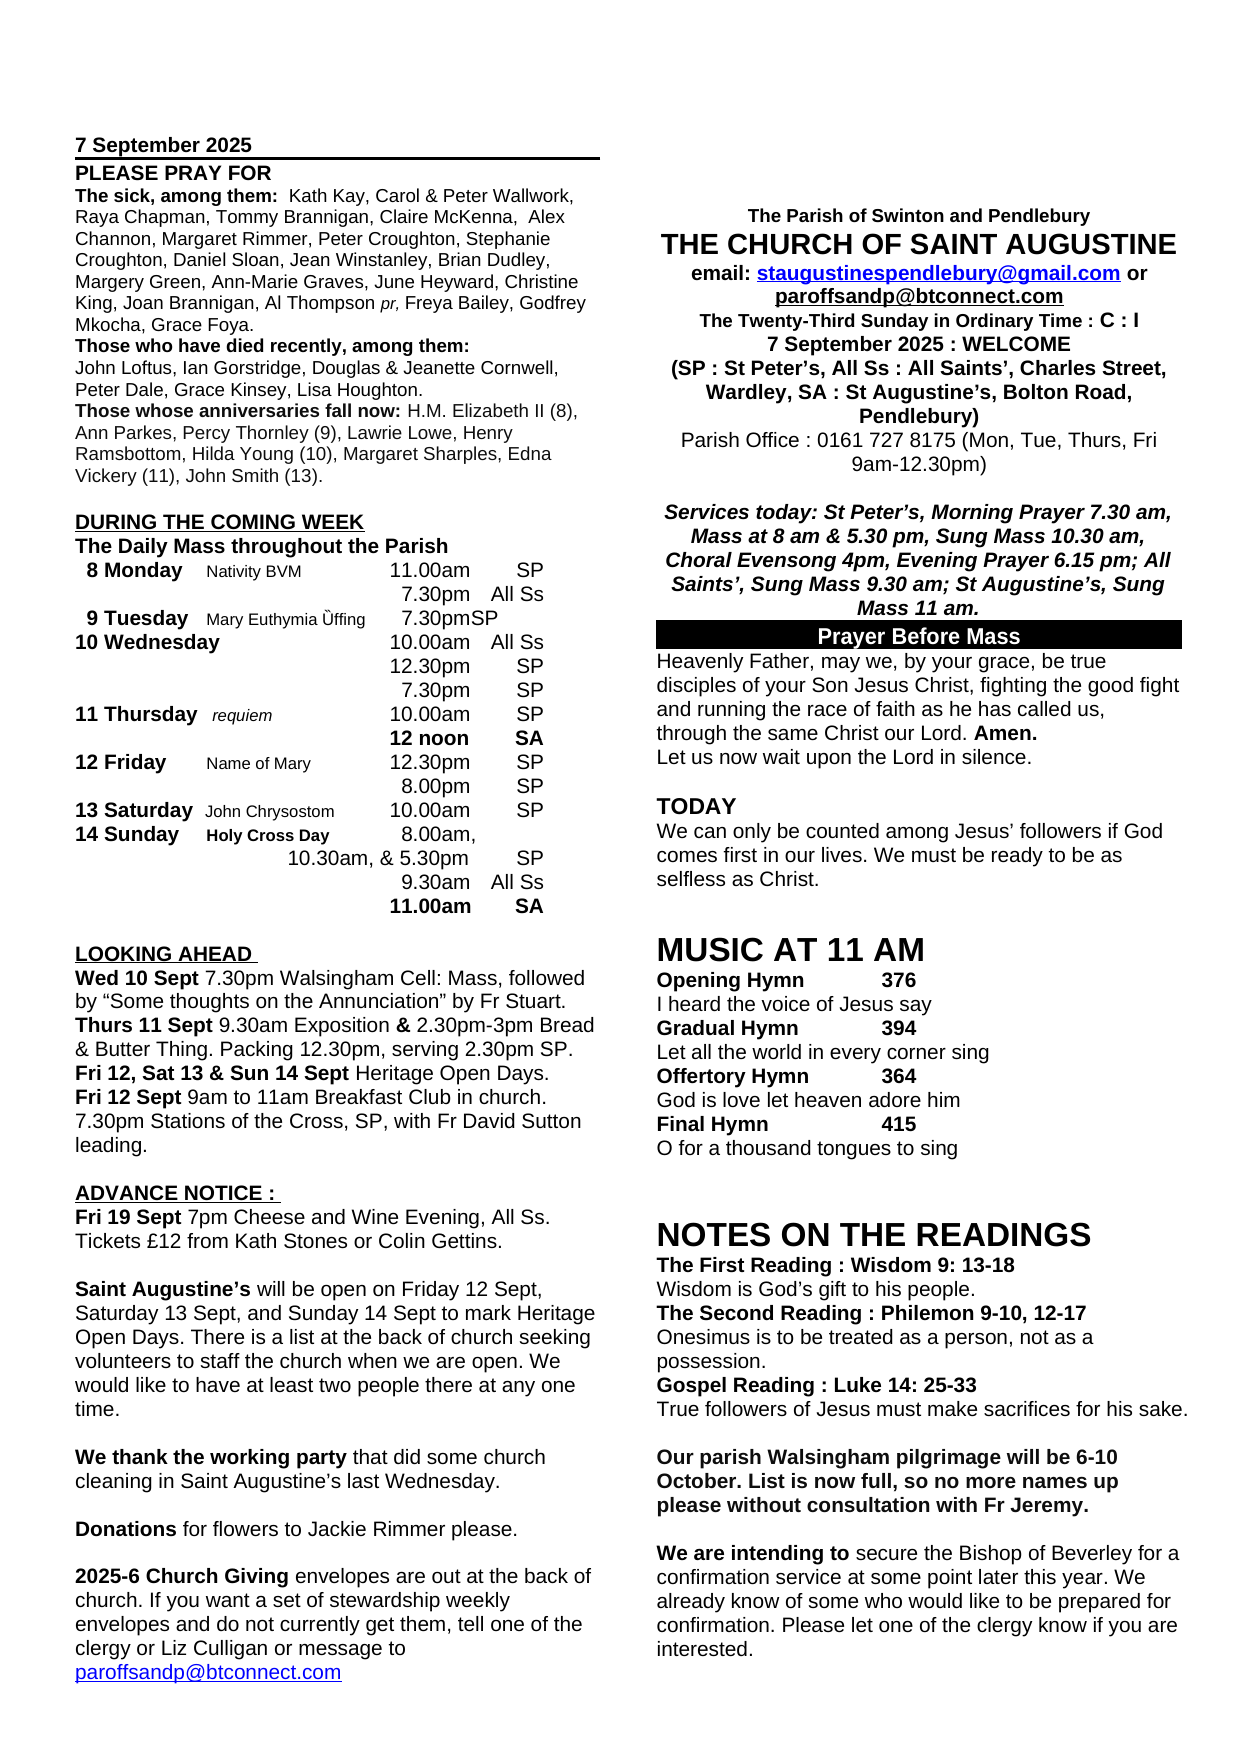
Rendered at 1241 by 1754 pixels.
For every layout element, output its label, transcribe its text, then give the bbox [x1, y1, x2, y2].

text LOOKING AHEAD [75, 941, 600, 965]
text MUSIC AT 11 AM [656, 929, 1182, 968]
text Donations for flowers to Jackie Rimmer please. [75, 1516, 600, 1540]
text 7.30pm SP [75, 678, 600, 702]
subtitle The Parish of Swinton and Pendlebury [656, 205, 1182, 227]
text We are intending to secure the Bishop of Beverley for a confirmation service at some point later this year. We already know of some who would like to be prepared for confirmation. Please let one of the clergy know if you are interested. [656, 1541, 1182, 1661]
text 9.30am All Ss [75, 869, 600, 893]
text Let us now wait upon the Lord in silence. [656, 745, 1182, 769]
text 11.00am SA [75, 893, 600, 917]
text We thank the working party that did some church cleaning in Saint Augustine’s last Wednesday. [75, 1444, 600, 1492]
subtitle Parish Office : 0161 727 8175 (Mon, Tue, Thurs, Fri 9am-12.30pm) [656, 428, 1182, 476]
text Heavenly Father, may we, by your grace, be true disciples of your Son Jesus Christ, fighting the good fight and running the race of faith as he has called us, through the same Christ our Lord. Amen. [656, 649, 1182, 745]
text The Second Reading : Philemon 9-10, 12-17 [656, 1301, 1182, 1325]
subtitle (SP : St Peter’s, All Ss : All Saints’, Charles Street, Wardley, SA : St Augustine’s, Bolton Road, Pendlebury) [656, 356, 1182, 428]
subtitle email: staugustinespendlebury@gmail.com or paroffsandp@btconnect.com [656, 260, 1182, 308]
subtitle THE CHURCH OF SAINT AUGUSTINE [656, 227, 1182, 260]
text 12 noon SA [75, 726, 600, 750]
text Gradual Hymn 394 [656, 1016, 1182, 1040]
text 8.00pm SP [75, 774, 600, 798]
text We can only be counted among Jesus’ followers if God comes first in our lives. We must be ready to be as selfless as Christ. [656, 819, 1182, 891]
text Opening Hymn 376 [656, 968, 1182, 992]
text Onesimus is to be treated as a person, not as a possession. [656, 1325, 1192, 1373]
text 12 Friday Name of Mary 12.30pm SP [75, 750, 600, 774]
text The sick, among them: Kath Kay, Carol & Peter Wallwork, Raya Chapman, Tommy Brannigan, Claire McKenna, Alex Channon, Margaret Rimmer, Peter Croughton, Stephanie Croughton, Daniel Sloan, Jean Winstanley, Brian Dudley, Margery Green, Ann-Marie Graves, June Heyward, Christine King, Joan Brannigan, Al Thompson pr, Freya Bailey, Godfrey Mkocha, Grace Foya. [75, 184, 600, 335]
text Offertory Hymn 364 [656, 1064, 1182, 1088]
text 13 Saturday John Chrysostom 10.00am SP [75, 798, 600, 822]
text Those who have died recently, among them: [75, 335, 600, 357]
text The Daily Mass throughout the Parish [75, 534, 600, 558]
subtitle DURING THE COMING WEEK [75, 510, 600, 534]
text Fri 12, Sat 13 & Sun 14 Sept Heritage Open Days. [75, 1061, 600, 1085]
text ADVANCE NOTICE : [75, 1181, 600, 1205]
text O for a thousand tongues to sing [656, 1136, 1182, 1160]
text Gospel Reading : Luke 14: 25-33 [656, 1373, 1182, 1397]
text 9 Tuesday Mary Euthymia Ȕffing 7.30pm SP 10 Wednesday 10.00am All Ss [75, 606, 600, 654]
text 11 Thursday requiem 10.00am SP [75, 702, 600, 726]
subtitle Prayer Before Mass [656, 623, 1182, 649]
text Fri 19 Sept 7pm Cheese and Wine Evening, All Ss. Tickets £12 from Kath Stones or Colin Gettins. [75, 1205, 600, 1253]
text I heard the voice of Jesus say [656, 992, 1182, 1016]
text Wed 10 Sept 7.30pm Walsingham Cell: Mass, followed by “Some thoughts on the Annunciation” by Fr Stuart. [75, 965, 600, 1013]
text Let all the world in every corner sing [656, 1040, 1182, 1064]
text Final Hymn 415 [656, 1112, 1182, 1136]
text 10.30am, & 5.30pm SP [75, 846, 600, 869]
text Saint Augustine’s will be open on Friday 12 Sept, Saturday 13 Sept, and Sunday 14 Sept to mark Heritage Open Days. There is a list at the back of church seeking volunteers to staff the church when we are open. We would like to have at least two people there at any one time. [75, 1277, 600, 1421]
text 2025-6 Church Giving envelopes are out at the back of church. If you want a set of stewardship weekly envelopes and do not currently get them, tell one of the clergy or Liz Culligan or message to paroffsandp@btconnect.com [75, 1564, 600, 1684]
subtitle Services today: St Peter’s, Morning Prayer 7.30 am, Mass at 8 am & 5.30 pm, Sung Mass 10.30 am, Choral Evensong 4pm, Evening Prayer 6.15 pm; All Saints’, Sung Mass 9.30 am; St Augustine’s, Sung Mass 11 am. [656, 500, 1182, 620]
subtitle The Twenty-Third Sunday in Ordinary Time : C : I [656, 308, 1182, 332]
subtitle 7 September 2025 [75, 133, 600, 157]
text TODAY [656, 793, 1182, 819]
subtitle 7 September 2025 : WELCOME [656, 332, 1182, 356]
text 12.30pm SP [75, 654, 600, 678]
text NOTES ON THE READINGS [656, 1215, 1182, 1253]
text Wisdom is God’s gift to his people. [656, 1277, 1182, 1301]
text The First Reading : Wisdom 9: 13-18 [656, 1253, 1182, 1277]
text 8 Monday Nativity BVM 11.00am SP [75, 558, 600, 582]
subtitle PLEASE PRAY FOR [75, 160, 600, 184]
text 7.30pm All Ss [75, 582, 600, 606]
text Thurs 11 Sept 9.30am Exposition & 2.30pm-3pm Bread & Butter Thing. Packing 12.30pm, serving 2.30pm SP. [75, 1013, 600, 1061]
text True followers of Jesus must make sacrifices for his sake. [656, 1397, 1192, 1421]
text Fri 12 Sept 9am to 11am Breakfast Club in church. 7.30pm Stations of the Cross, SP, with Fr David Sutton leading. [75, 1085, 600, 1157]
text John Loftus, Ian Gorstridge, Douglas & Jeanette Cornwell, Peter Dale, Grace Kinsey, Lisa Houghton. [75, 357, 600, 400]
text 14 Sunday Holy Cross Day 8.00am, [75, 822, 600, 846]
text God is love let heaven adore him [656, 1088, 1182, 1112]
list Those whose anniversaries fall now: H.M. Elizabeth II (8), Ann Parkes, Percy Thornley (9), Lawrie Lowe, Henry Ramsbottom, Hilda Young (10), Margaret Sharples, Edna Vickery (11), John Smith (13). [75, 400, 600, 486]
list Our parish Walsingham pilgrimage will be 6-10 October. List is now full, so no more names up please without consultation with Fr Jeremy. [656, 1445, 1182, 1517]
